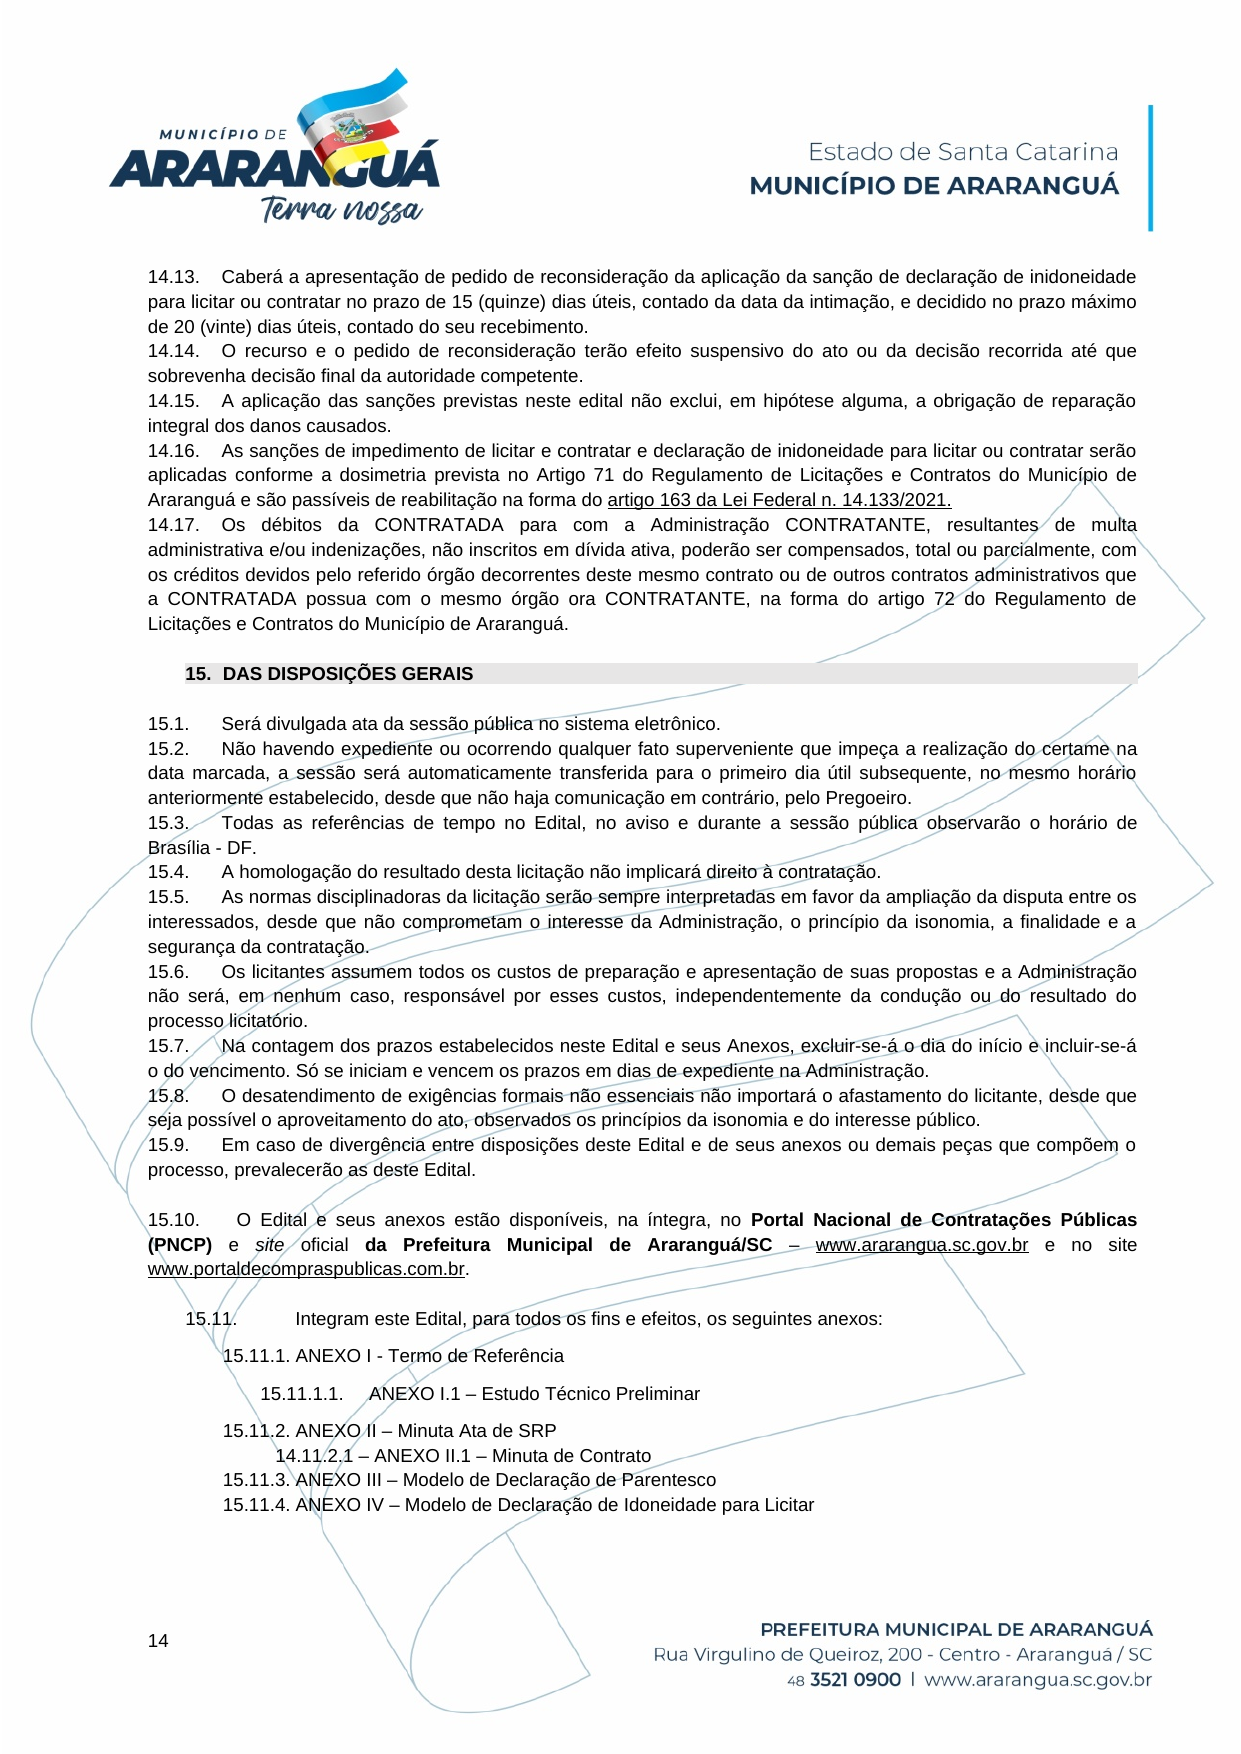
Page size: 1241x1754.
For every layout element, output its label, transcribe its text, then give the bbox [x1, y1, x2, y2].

picture [1, 0, 1241, 1754]
list A aplicação das sanções previstas neste edital não exclui, em hipótese alguma, a obrigação de reparação integral dos danos causados. [148, 390, 1138, 436]
list O Edital e seus anexos estão disponíveis, na íntegra, no Portal Nacional de Contratações Públicas (PNCP) e site oficial da Prefeitura Municipal de Araranguá/SC – www.ararangua.sc.gov.br e no site www.portaldecompraspublicas.com.br. [148, 1208, 1138, 1280]
list As sanções de impedimento de licitar e contratar e declaração de inidoneidade para licitar ou contratar serão aplicadas conforme a dosimetria prevista no Artigo 71 do Regulamento de Licitações e Contratos do Município de Araranguá e são passíveis de reabilitação na forma do artigo 163 da Lei Federal n. 14.133/2021. [148, 439, 1138, 511]
list Os licitantes assumem todos os custos de preparação e apresentação de suas propostas e a Administração não será, em nenhum caso, responsável por esses custos, independentemente da condução ou do resultado do processo licitatório. [148, 960, 1138, 1032]
list Será divulgada ata da sessão pública no sistema eletrônico. [148, 712, 1138, 734]
list Os débitos da CONTRATADA para com a Administração CONTRATANTE, resultantes de multa administrativa e/ou indenizações, não inscritos em dívida ativa, poderão ser compensados, total ou parcialmente, com os créditos devidos pelo referido órgão decorrentes deste mesmo contrato ou de outros contratos administrativos que a CONTRATADA possua com o mesmo órgão ora CONTRATANTE, na forma do artigo 72 do Regulamento de Licitações e Contratos do Município de Araranguá. [148, 514, 1138, 634]
list Todas as referências de tempo no Edital, no aviso e durante a sessão pública observarão o horário de Brasília - DF. [148, 812, 1138, 858]
list A homologação do resultado desta licitação não implicará direito à contratação. [148, 861, 1138, 883]
list ANEXO III – Modelo de Declaração de Parentesco [223, 1469, 1138, 1491]
list O recurso e o pedido de reconsideração terão efeito suspensivo do ato ou da decisão recorrida até que sobrevenha decisão final da autoridade competente. [148, 340, 1138, 387]
list Caberá a apresentação de pedido de reconsideração da aplicação da sanção de declaração de inidoneidade para licitar ou contratar no prazo de 15 (quinze) dias úteis, contado da data da intimação, e decidido no prazo máximo de 20 (vinte) dias úteis, contado do seu recebimento. [148, 266, 1138, 337]
list Não havendo expediente ou ocorrendo qualquer fato superveniente que impeça a realização do certame na data marcada, a sessão será automaticamente transferida para o primeiro dia útil subsequente, no mesmo horário anteriormente estabelecido, desde que não haja comunicação em contrário, pelo Pregoeiro. [148, 737, 1138, 808]
list O desatendimento de exigências formais não essenciais não importará o afastamento do licitante, desde que seja possível o aproveitamento do ato, observados os princípios da isonomia e do interesse público. [148, 1084, 1138, 1131]
list ANEXO I - Termo de Referência [223, 1345, 1138, 1367]
list Em caso de divergência entre disposições deste Edital e de seus anexos ou demais peças que compõem o processo, prevalecerão as deste Edital. [148, 1134, 1138, 1180]
subtitle DAS DISPOSIÇÕES GERAIS [185, 663, 1138, 684]
list ANEXO II – Minuta Ata de SRP [223, 1419, 1138, 1441]
list 14.11.2.1 – ANEXO II.1 – Minuta de Contrato [275, 1444, 1138, 1466]
list ANEXO I.1 – Estudo Técnico Preliminar [260, 1382, 1138, 1404]
list Integram este Edital, para todos os fins e efeitos, os seguintes anexos: [185, 1308, 1138, 1329]
list ANEXO IV – Modelo de Declaração de Idoneidade para Licitar [223, 1494, 1138, 1516]
list As normas disciplinadoras da licitação serão sempre interpretadas em favor da ampliação da disputa entre os interessados, desde que não comprometam o interesse da Administração, o princípio da isonomia, a finalidade e a segurança da contratação. [148, 886, 1138, 957]
list Na contagem dos prazos estabelecidos neste Edital e seus Anexos, excluir-se-á o dia do início e incluir-se-á o do vencimento. Só se iniciam e vencem os prazos em dias de expediente na Administração. [148, 1035, 1138, 1081]
